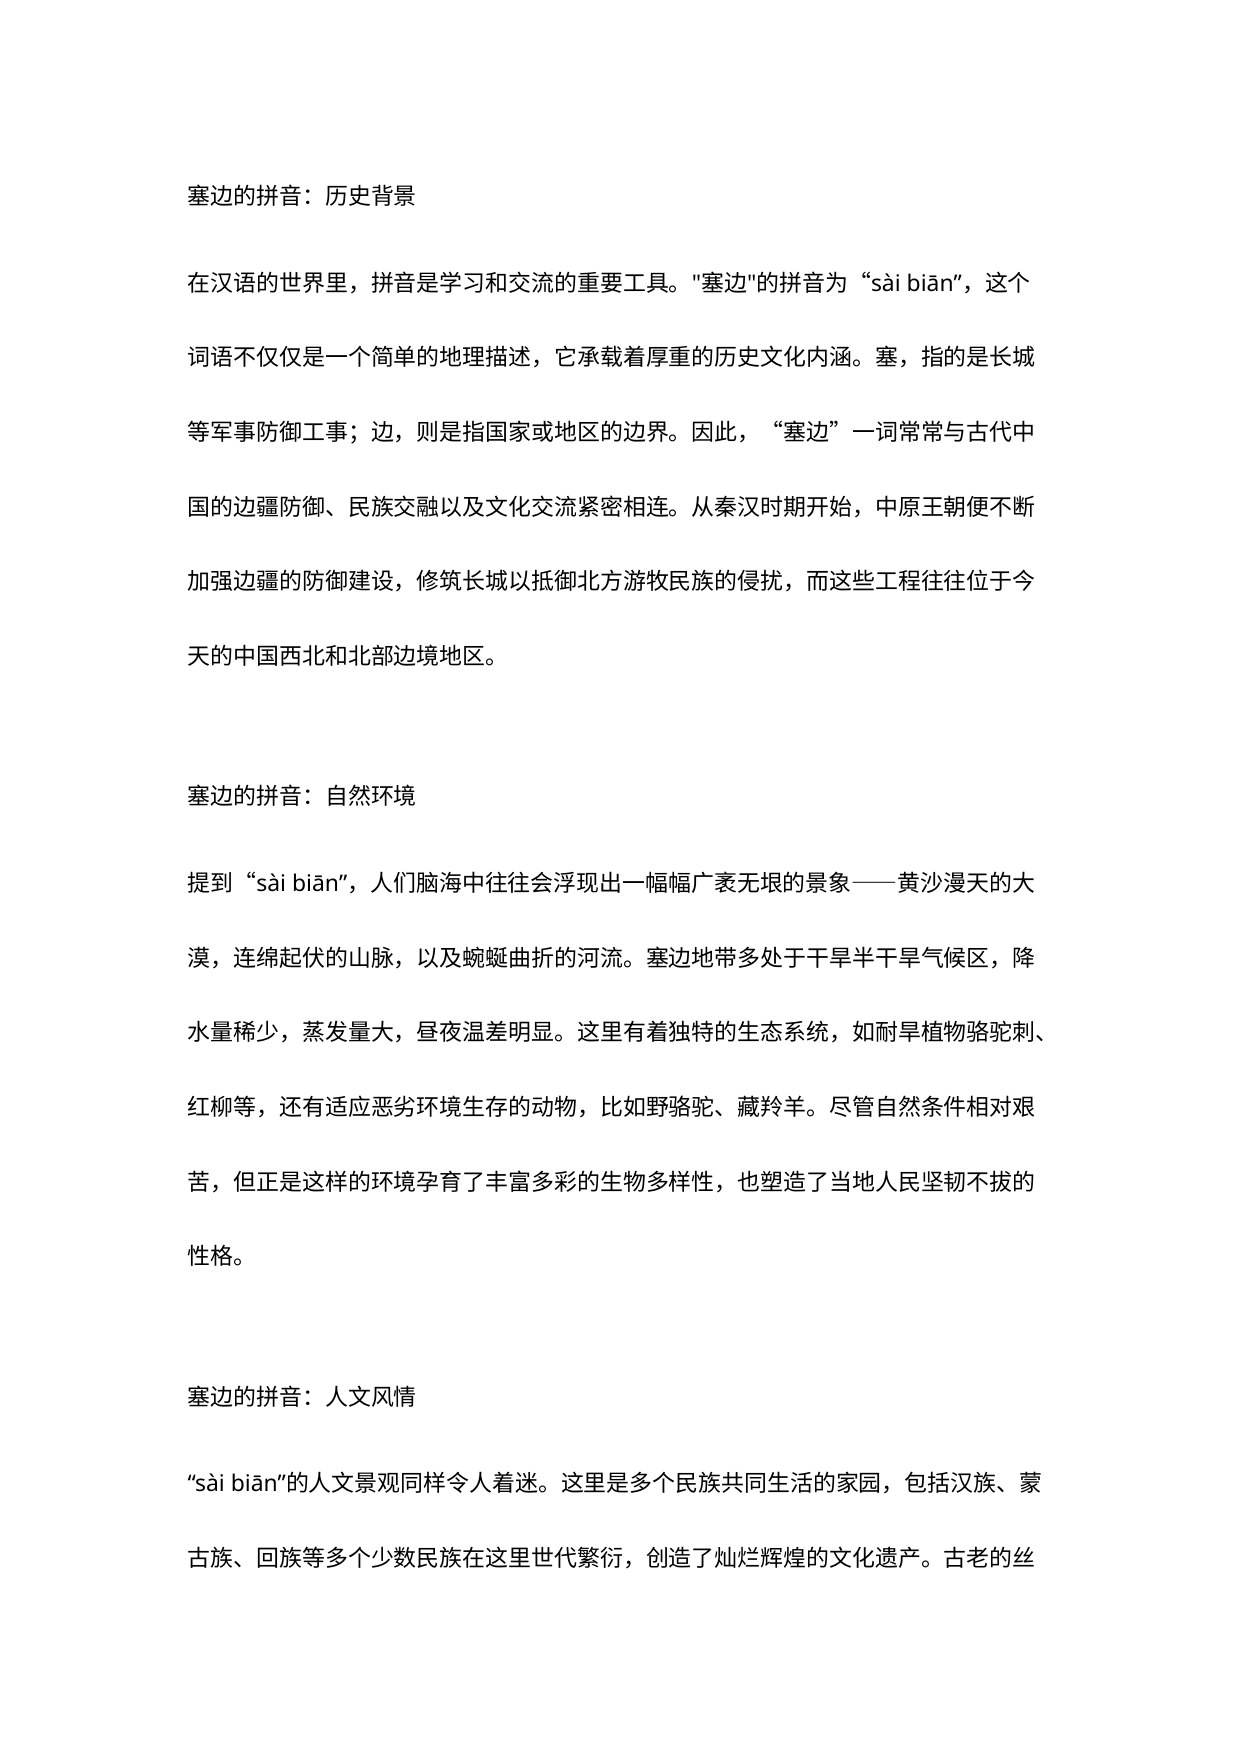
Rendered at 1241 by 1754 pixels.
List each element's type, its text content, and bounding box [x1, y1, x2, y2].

text 在汉语的世界里，拼音是学习和交流的重要工具。"塞边"的拼音为“sài biān”，这个词语不仅仅是一个简单的地理描述，它承载着厚重的历史文化内涵。塞，指的是长城等军事防御工事；边，则是指国家或地区的边界。因此，“塞边”一词常常与古代中国的边疆防御、民族交融以及文化交流紧密相连。从秦汉时期开始，中原王朝便不断加强边疆的防御建设，修筑长城以抵御北方游牧民族的侵扰，而这些工程往往位于今天的中国西北和北部边境地区。 [187, 248, 1053, 687]
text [187, 1449, 1053, 1589]
text 塞边的拼音：人文风情 [187, 1363, 1053, 1428]
text 提到“sài biān”，人们脑海中往往会浮现出一幅幅广袤无垠的景象——黄沙漫天的大漠，连绵起伏的山脉，以及蜿蜒曲折的河流。塞边地带多处于干旱半干旱气候区，降水量稀少，蒸发量大，昼夜温差明显。这里有着独特的生态系统，如耐旱植物骆驼刺、红柳等，还有适应恶劣环境生存的动物，比如野骆驼、藏羚羊。尽管自然条件相对艰苦，但正是这样的环境孕育了丰富多彩的生物多样性，也塑造了当地人民坚韧不拔的性格。 [187, 849, 1053, 1287]
text 塞边的拼音：历史背景 [187, 162, 1053, 227]
text 塞边的拼音：自然环境 [187, 762, 1053, 827]
